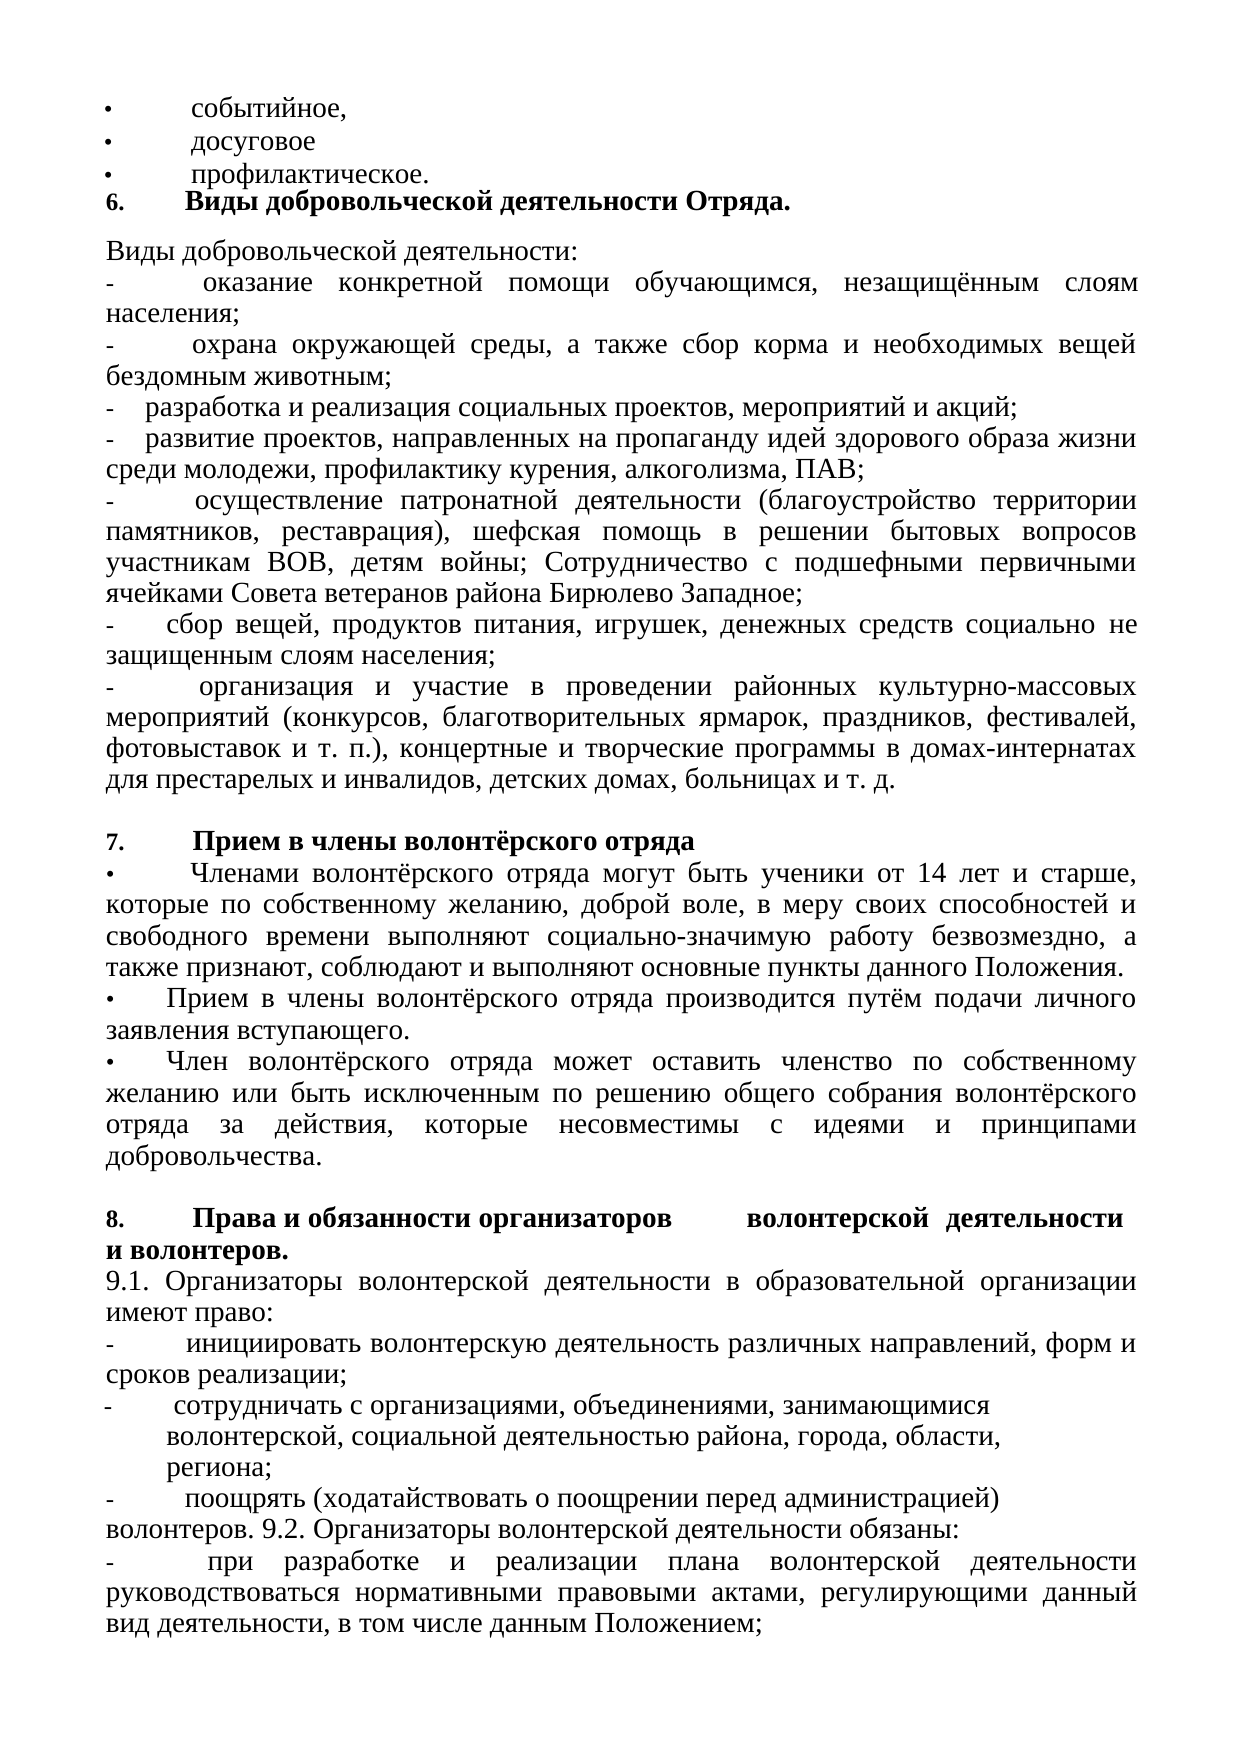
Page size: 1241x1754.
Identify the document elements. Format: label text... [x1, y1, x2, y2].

list организация и участие в проведении районных культурно-массовых мероприятий (конкурсов, благотворительных ярмарок, праздников, фестивалей, фотовыставок и т. п.), концертные и творческие программы в домах-интернатах для престарелых и инвалидов, детских домах, больницах и т. д. [106, 671, 1137, 795]
list охрана окружающей среды, а также сбор корма и необходимых вещей бездомным животным; [106, 329, 1137, 391]
list профилактическое. [103, 157, 1139, 191]
text 9.1. Организаторы волонтерской деятельности в образовательной организации имеют право: [106, 1266, 1137, 1328]
list Права и обязанности организаторов волонтерской деятельности [106, 1203, 1139, 1234]
list при разработке и реализации плана волонтерской деятельности руководствоваться нормативными правовыми актами, регулирующими данный вид деятельности, в том числе данным Положением; [106, 1545, 1137, 1638]
list поощрять (ходатайствовать о поощрении перед администрацией) волонтеров. 9.2. Организаторы волонтерской деятельности обязаны: [106, 1483, 1052, 1545]
list Прием в члены волонтёрского отряда [106, 826, 1139, 857]
text и волонтеров. [106, 1234, 1139, 1266]
list Членами волонтёрского отряда могут быть ученики от 14 лет и старше, которые по собственному желанию, доброй воле, в меру своих способностей и свободного времени выполняют социально-значимую работу безвозмездно, а также признают, соблюдают и выполняют основные пункты данного Положения. [106, 857, 1137, 983]
list Член волонтёрского отряда может оставить членство по собственному желанию или быть исключенным по решению общего собрания волонтёрского отряда за действия, которые несовместимы с идеями и принципами добровольчества. [106, 1046, 1137, 1172]
list Прием в члены волонтёрского отряда производится путём подачи личного заявления вступающего. [106, 983, 1137, 1046]
list сотрудничать с организациями, объединениями, занимающимися волонтерской, социальной деятельностью района, города, области, региона; [103, 1390, 1039, 1483]
list событийное, [103, 91, 1139, 124]
list разработка и реализация социальных проектов, мероприятий и акций; [106, 391, 1139, 422]
list развитие проектов, направленных на пропаганду идей здорового образа жизни среди молодежи, профилактику курения, алкоголизма, ПАВ; [106, 422, 1137, 484]
list сбор вещей, продуктов питания, игрушек, денежных средств социально не защищенным слоям населения; [106, 608, 1137, 671]
list досуговое [103, 124, 1139, 157]
list инициировать волонтерскую деятельность различных направлений, форм и сроков реализации; [106, 1328, 1137, 1390]
text Виды добровольческой деятельности: [106, 236, 1139, 267]
list Виды добровольческой деятельности Отряда. [106, 191, 1139, 216]
list оказание конкретной помощи обучающимся, незащищённым слоям населения; [106, 267, 1139, 329]
list осуществление патронатной деятельности (благоустройство территории памятников, реставрация), шефская помощь в решении бытовых вопросов участникам ВОВ, детям войны; Сотрудничество с подшефными первичными ячейками Совета ветеранов района Бирюлево Западное; [106, 484, 1137, 608]
